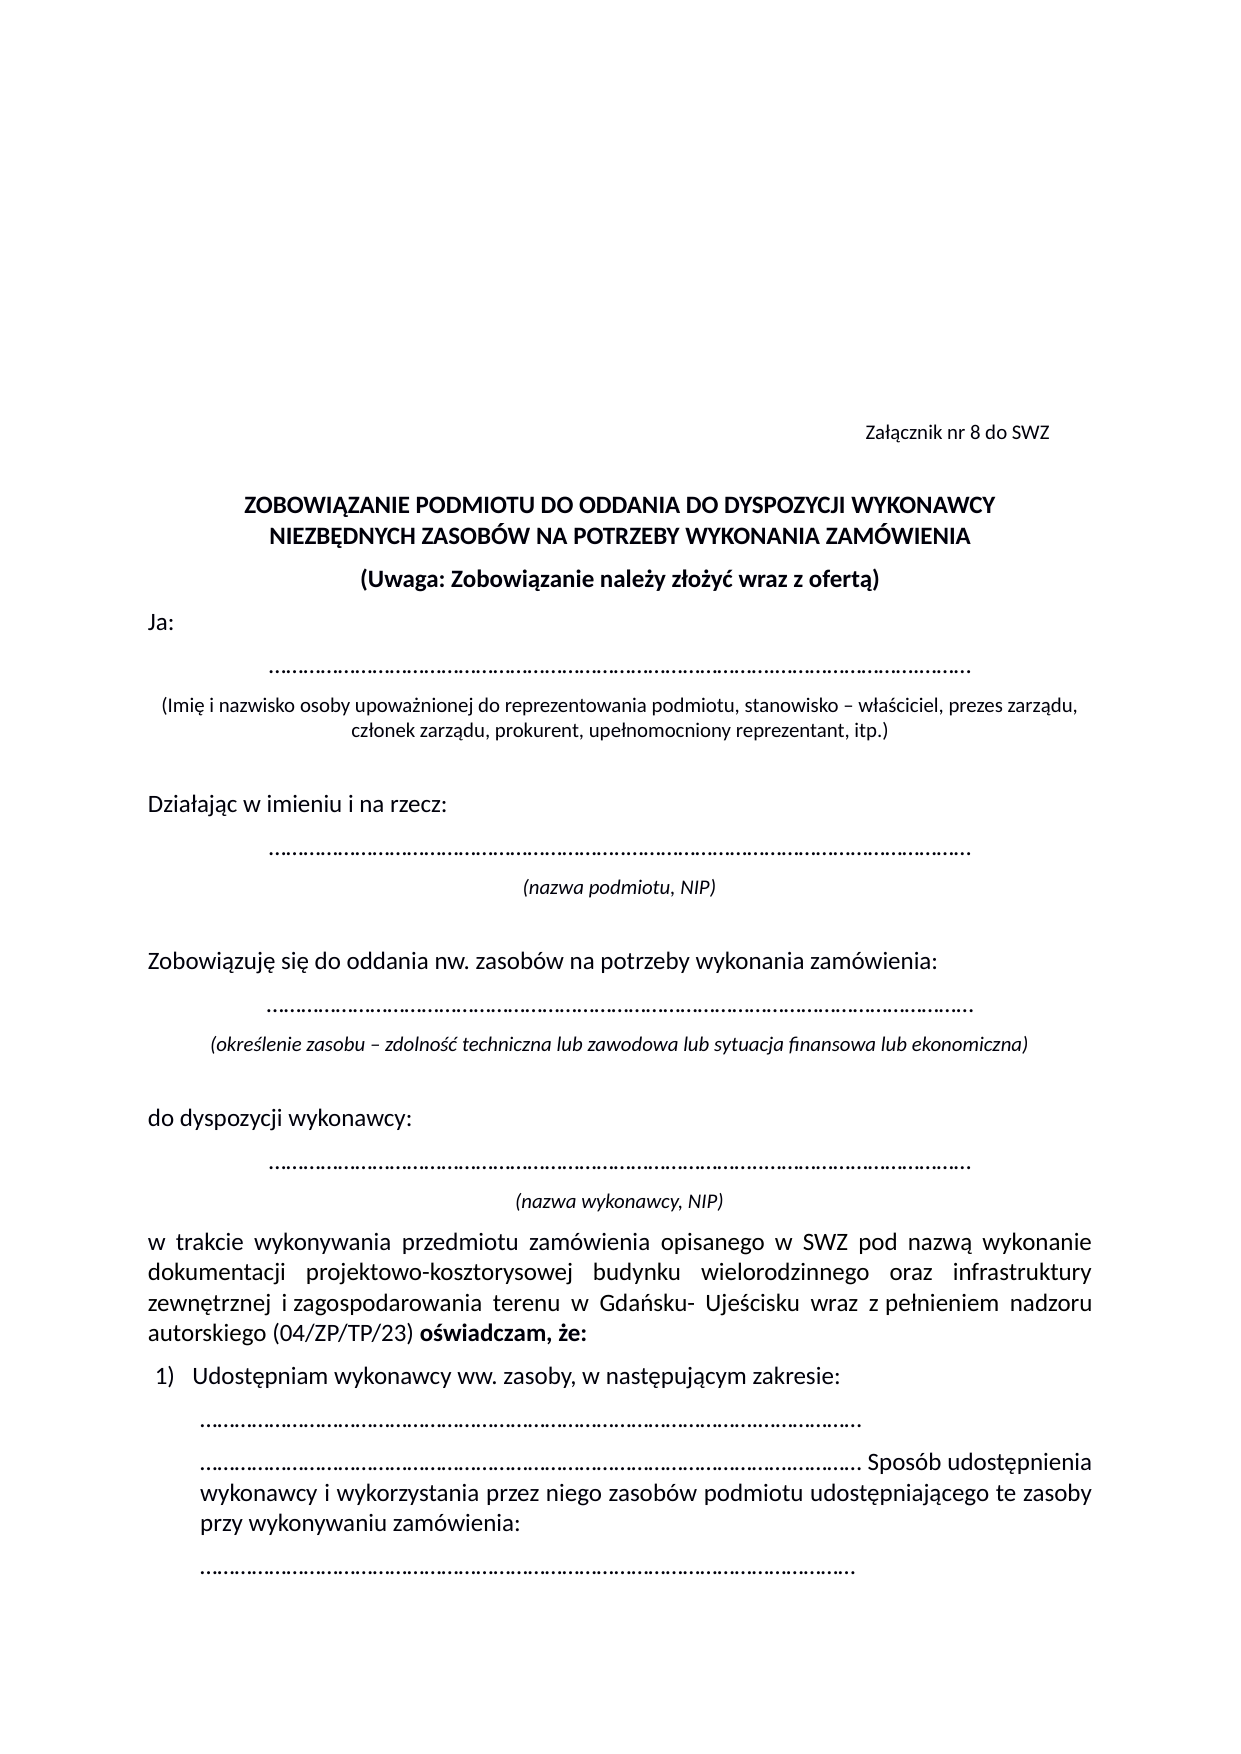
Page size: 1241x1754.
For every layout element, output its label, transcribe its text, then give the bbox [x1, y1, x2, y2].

text ………………………………………………………………………………………….………… Sposób udostępnienia wykonawcy i wykorzystania przez niego zasobów podmiotu udostępniającego te zasoby przy wykonywaniu zamówienia: [200, 1446, 1092, 1538]
text ……………………………………………………..…………………………………………………… [148, 831, 1092, 862]
text (nazwa wykonawcy, NIP) [148, 1188, 1092, 1213]
text (Uwaga: Zobowiązanie należy złożyć wraz z ofertą) [148, 563, 1093, 594]
text …………………………………………………………………………..……………………………… [148, 1145, 1092, 1175]
text (Imię i nazwisko osoby upoważnionej do reprezentowania podmiotu, stanowisko – właściciel, prezes zarządu, członek zarządu, prokurent, upełnomocniony reprezentant, itp.) [148, 692, 1092, 743]
text (określenie zasobu – zdolność techniczna lub zawodowa lub sytuacja finansowa lub ekonomiczna) [148, 1031, 1092, 1057]
text …………………………………………………………………………………….……………… [200, 1403, 1092, 1434]
text …………………………………………………………………………….…………………….……… [148, 649, 1092, 680]
text Zobowiązuję się do oddania nw. zasobów na potrzeby wykonania zamówienia: [148, 945, 1092, 976]
text …………………………………………………………………………………………………………… [148, 988, 1092, 1019]
text Ja: [148, 606, 1092, 637]
text Załącznik nr 8 do SWZ [823, 419, 1092, 444]
text do dyspozycji wykonawcy: [148, 1102, 1092, 1132]
text ZOBOWIĄZANIE PODMIOTU DO ODDANIA DO DYSPOZYCJI WYKONAWCY NIEZBĘDNYCH ZASOBÓW NA POTRZEBY WYKONANIA ZAMÓWIENIA [148, 489, 1092, 551]
text (nazwa podmiotu, NIP) [148, 874, 1092, 900]
text Działając w imieniu i na rzecz: [148, 788, 1092, 819]
list Udostępniam wykonawcy ww. zasoby, w następującym zakresie: [154, 1360, 1092, 1391]
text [200, 1551, 1092, 1581]
text w trakcie wykonywania przedmiotu zamówienia opisanego w SWZ pod nazwą wykonanie dokumentacji projektowo-kosztorysowej budynku wielorodzinnego oraz infrastruktury zewnętrznej i zagospodarowania terenu w Gdańsku- Ujeścisku wraz z pełnieniem nadzoru autorskiego (04/ZP/TP/23) oświadczam, że: [148, 1226, 1092, 1348]
